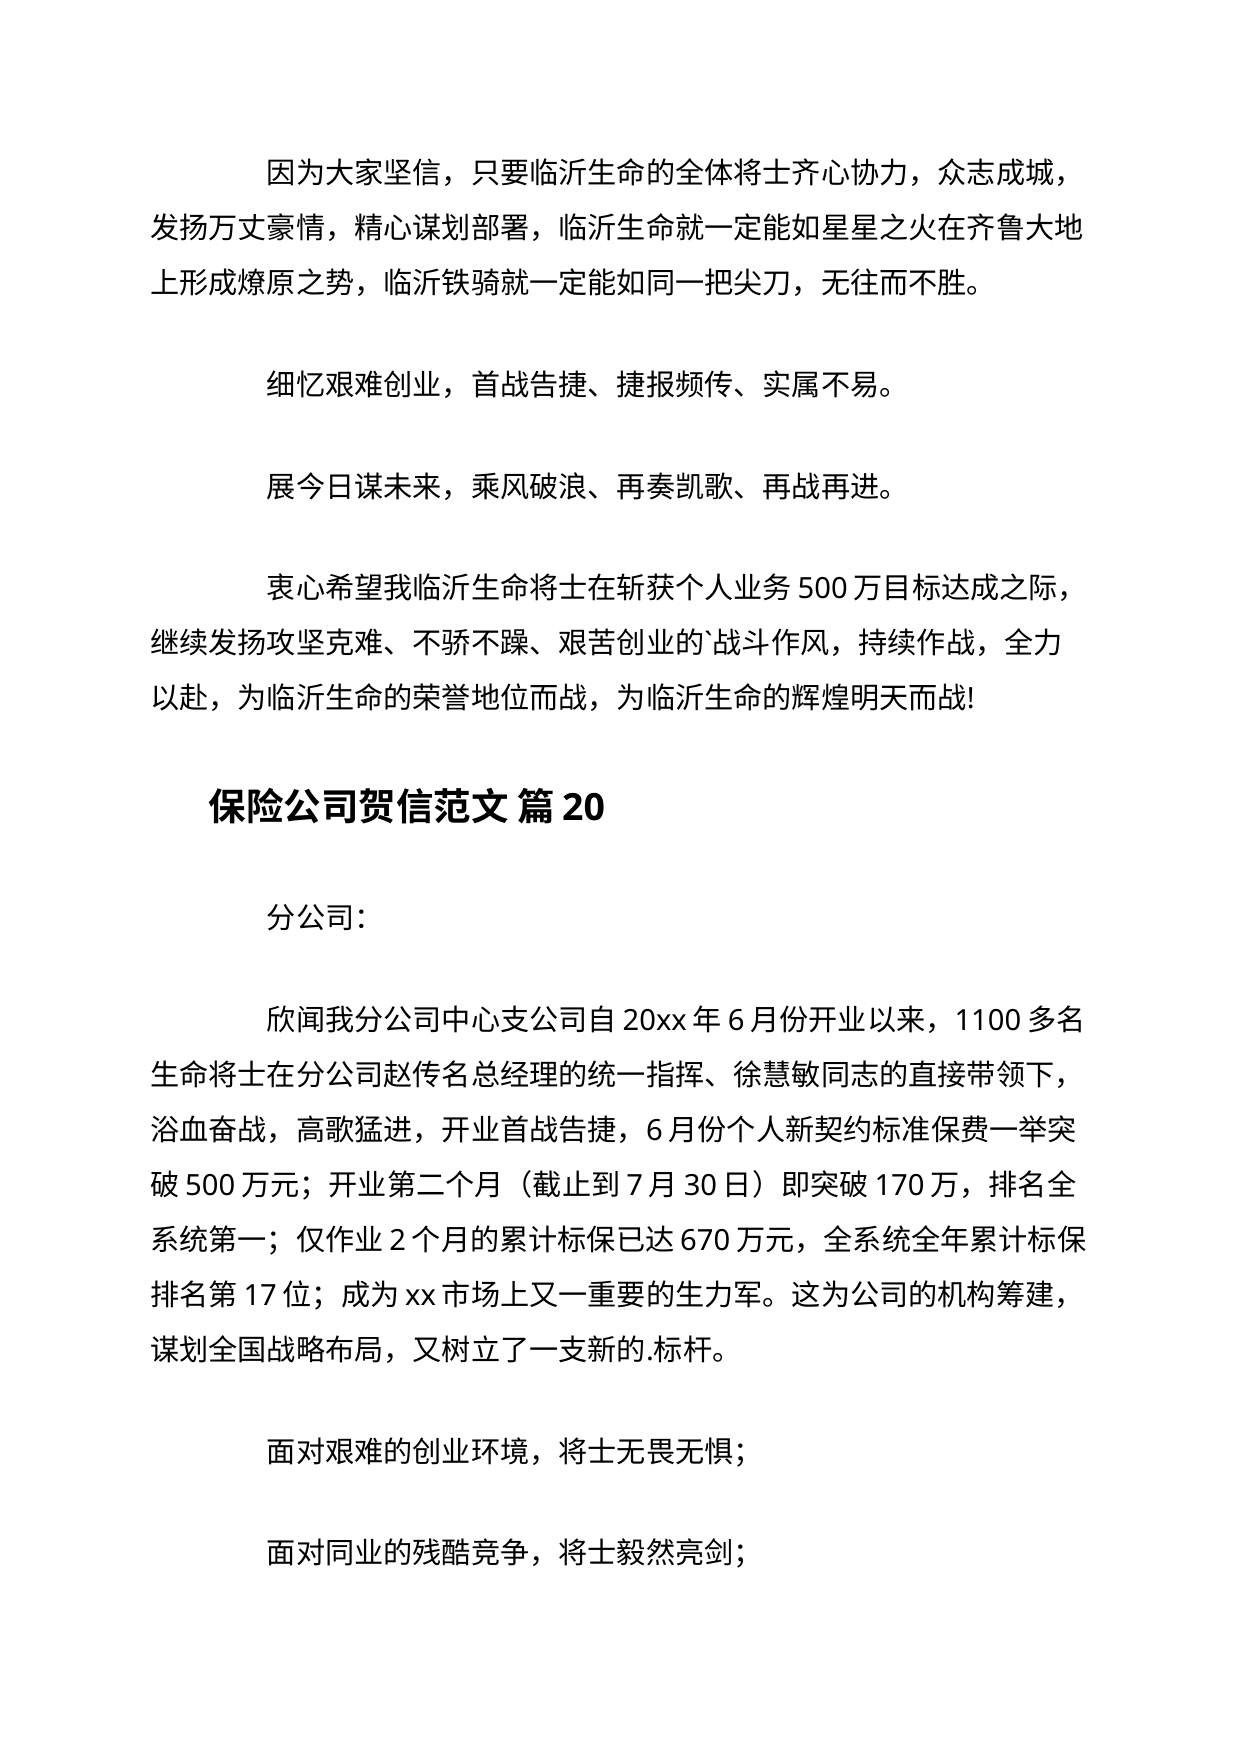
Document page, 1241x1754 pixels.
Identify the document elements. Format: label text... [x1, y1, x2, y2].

text 衷心希望我临沂生命将士在斩获个人业务500万目标达成之际，继续发扬攻坚克难、不骄不躁、艰苦创业的`战斗作风，持续作战，全力以赴，为临沂生命的荣誉地位而战，为临沂生命的辉煌明天而战! [150, 565, 1090, 717]
text 面对艰难的创业环境，将士无畏无惧； [150, 1428, 1090, 1471]
text 保险公司贺信范文 篇20 [150, 777, 1090, 832]
text 分公司： [150, 895, 1090, 937]
text 面对同业的残酷竞争，将士毅然亮剑； [150, 1530, 1090, 1572]
text 展今日谋未来，乘风破浪、再奏凯歌、再战再进。 [150, 463, 1090, 506]
text 因为大家坚信，只要临沂生命的全体将士齐心协力，众志成城，发扬万丈豪情，精心谋划部署，临沂生命就一定能如星星之火在齐鲁大地上形成燎原之势，临沂铁骑就一定能如同一把尖刀，无往而不胜。 [150, 150, 1090, 302]
text 细忆艰难创业，首战告捷、捷报频传、实属不易。 [150, 362, 1090, 404]
text 欣闻我分公司中心支公司自20xx年6月份开业以来，1100多名生命将士在分公司赵传名总经理的统一指挥、徐慧敏同志的直接带领下，浴血奋战，高歌猛进，开业首战告捷，6月份个人新契约标准保费一举突破500万元；开业第二个月（截止到7月30日）即突破170万，排名全系统第一；仅作业2个月的累计标保已达670万元，全系统全年累计标保排名第17位；成为xx市场上又一重要的生力军。这为公司的机构筹建，谋划全国战略布局，又树立了一支新的.标杆。 [150, 996, 1090, 1369]
